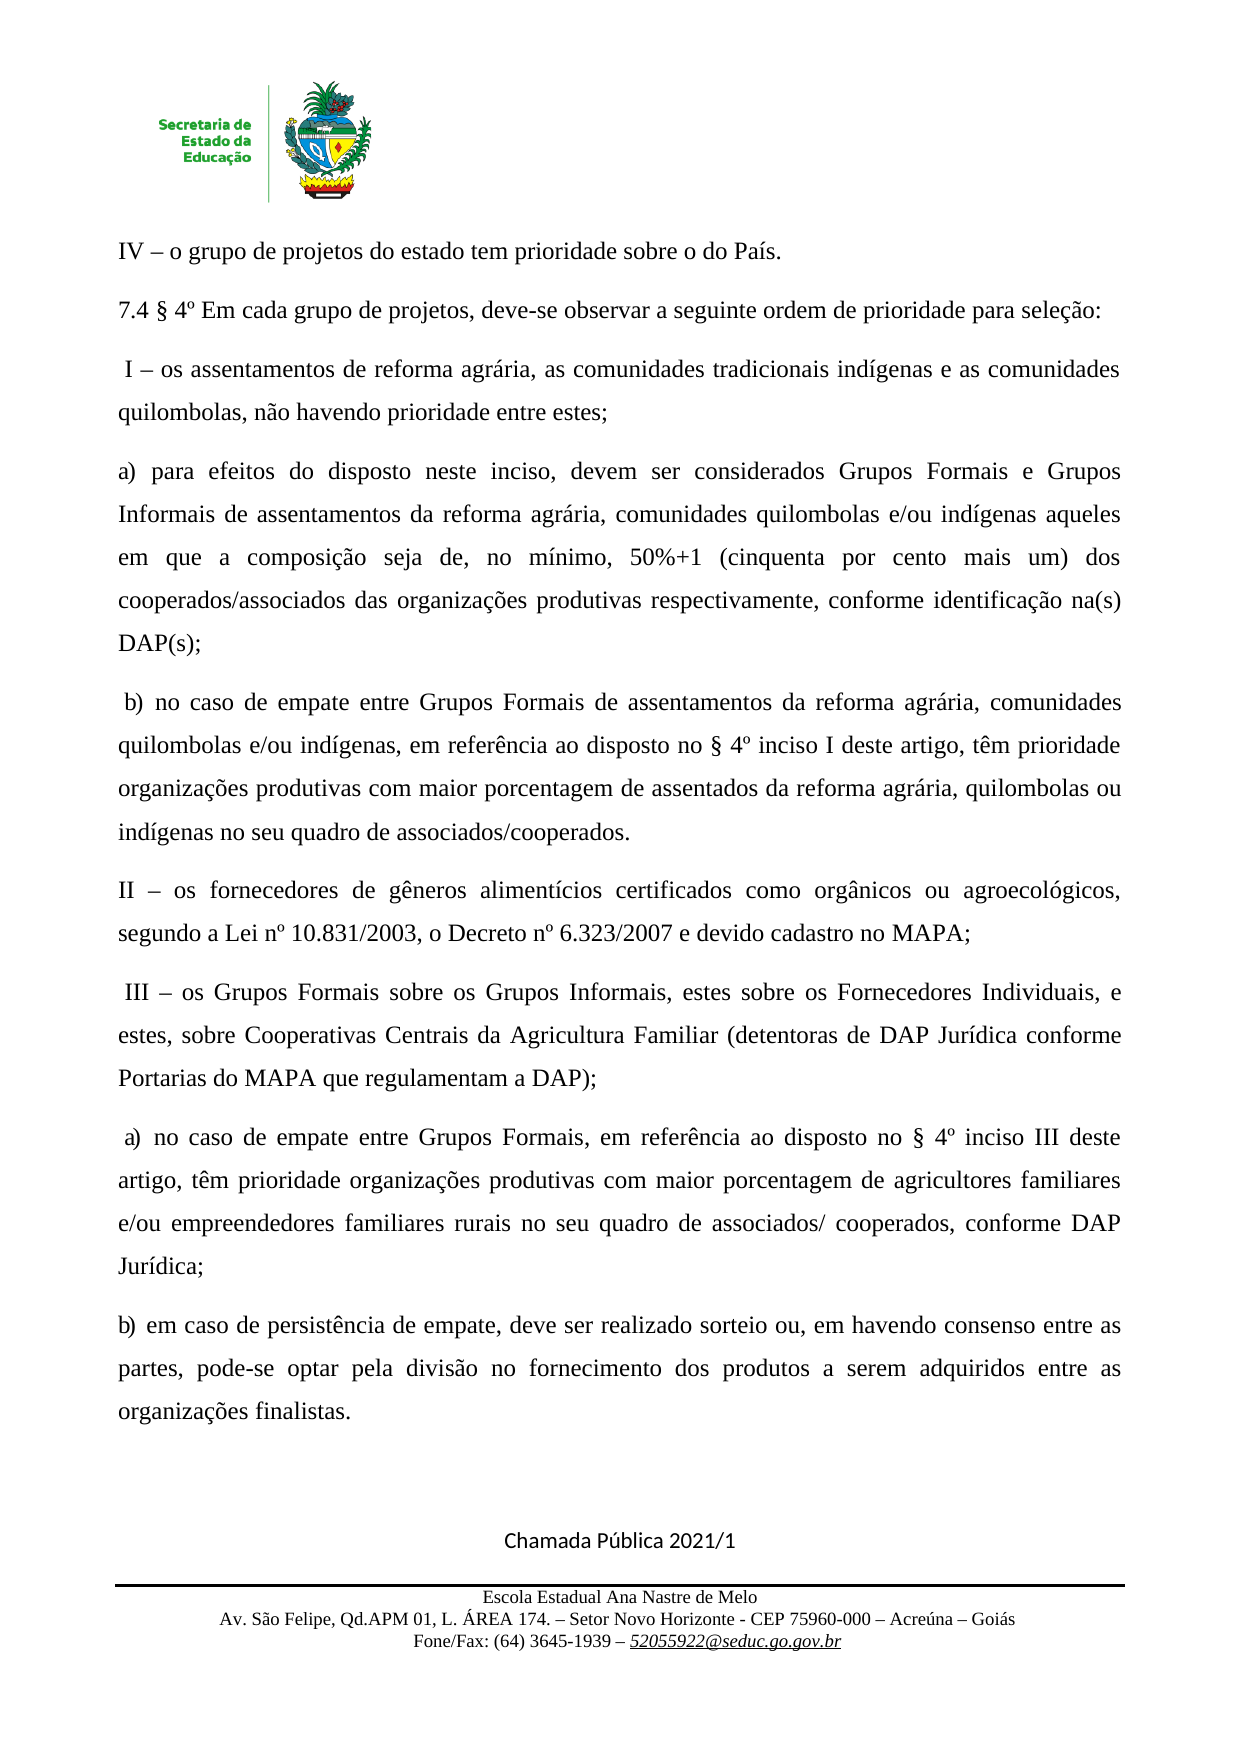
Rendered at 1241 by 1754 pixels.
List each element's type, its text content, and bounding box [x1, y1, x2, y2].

list – os assentamentos de reforma agrária, as comunidades tradicionais indígenas e as comunidades quilombolas, não havendo prioridade entre estes; [118, 354, 1121, 426]
list – o grupo de projetos do estado tem prioridade sobre o do País. [118, 236, 1144, 265]
list – os fornecedores de gêneros alimentícios certificados como orgânicos ou agroecológicos, segundo a Lei nº 10.831/2003, o Decreto nº 6.323/2007 e devido cadastro no MAPA; [118, 875, 1122, 947]
picture [158, 80, 372, 203]
list para efeitos do disposto neste inciso, devem ser considerados Grupos Formais e Grupos Informais de assentamentos da reforma agrária, comunidades quilombolas e/ou indígenas aqueles em que a composição seja de, no mínimo, 50%+1 (cinquenta por cento mais um) dos cooperados/associados das organizações produtivas respectivamente, conforme identificação na(s) DAP(s); [118, 456, 1122, 657]
list em caso de persistência de empate, deve ser realizado sorteio ou, em havendo consenso entre as partes, pode-se optar pela divisão no fornecimento dos produtos a serem adquiridos entre as organizações finalistas. [118, 1310, 1122, 1425]
list § 4º Em cada grupo de projetos, deve-se observar a seguinte ordem de prioridade para seleção: [118, 295, 1144, 324]
list – os Grupos Formais sobre os Grupos Informais, estes sobre os Fornecedores Individuais, e estes, sobre Cooperativas Centrais da Agricultura Familiar (detentoras de DAP Jurídica conforme Portarias do MAPA que regulamentam a DAP); [118, 977, 1122, 1092]
list no caso de empate entre Grupos Formais de assentamentos da reforma agrária, comunidades quilombolas e/ou indígenas, em referência ao disposto no § 4º inciso I deste artigo, têm prioridade organizações produtivas com maior porcentagem de assentados da reforma agrária, quilombolas ou indígenas no seu quadro de associados/cooperados. [118, 687, 1122, 845]
list no caso de empate entre Grupos Formais, em referência ao disposto no § 4º inciso III deste artigo, têm prioridade organizações produtivas com maior porcentagem de agricultores familiares e/ou empreendedores familiares rurais no seu quadro de associados/ cooperados, conforme DAP Jurídica; [118, 1122, 1122, 1280]
